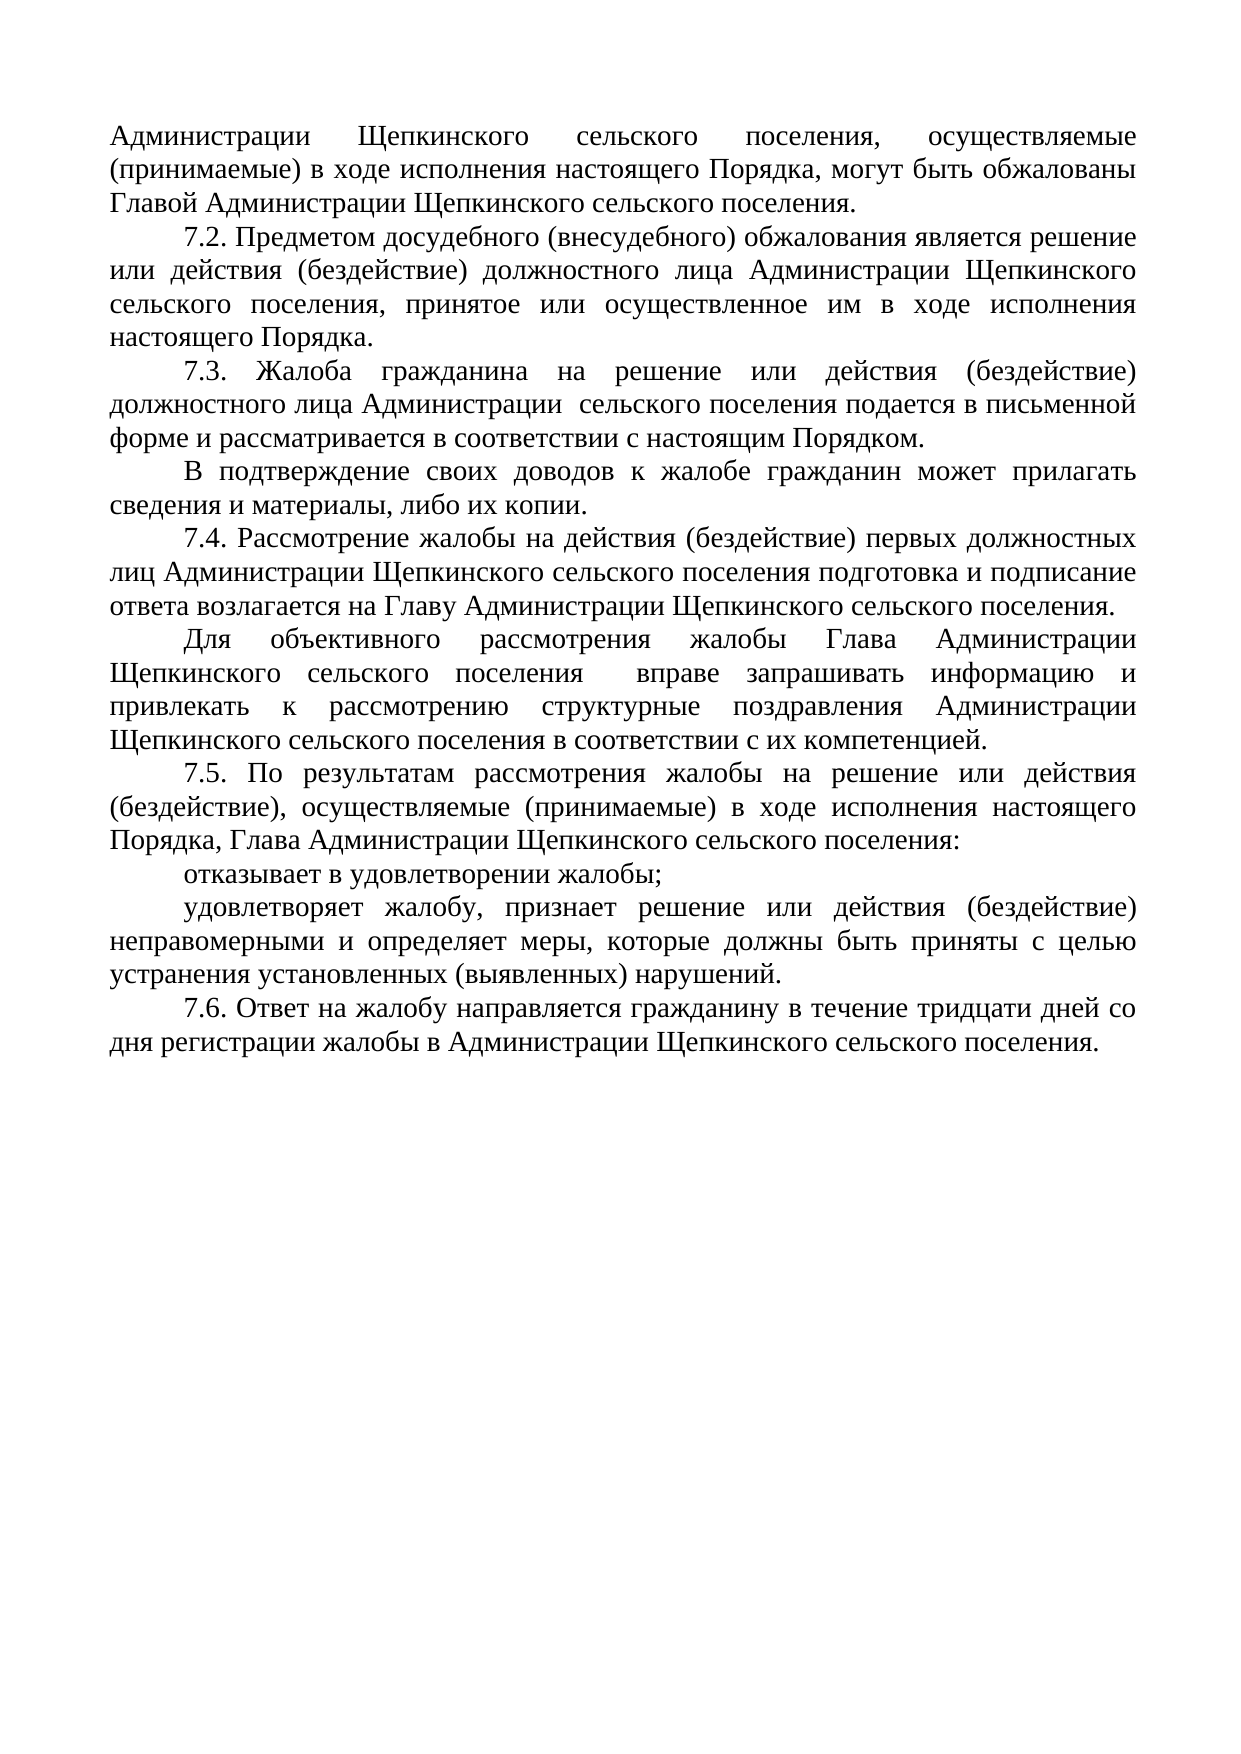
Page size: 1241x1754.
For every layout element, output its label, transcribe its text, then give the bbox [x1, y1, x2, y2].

text Для объективного рассмотрения жалобы Глава Администрации Щепкинского сельского поселения вправе запрашивать информацию и привлекать к рассмотрению структурные поздравления Администрации Щепкинского сельского поселения в соответствии с их компетенцией. [109, 621, 1137, 755]
text 7.4. Рассмотрение жалобы на действия (бездействие) первых должностных лиц Администрации Щепкинского сельского поселения подготовка и подписание ответа возлагается на Главу Администрации Щепкинского сельского поселения. [109, 521, 1137, 621]
text отказывает в удовлетворении жалобы; [109, 856, 1137, 889]
text 7.6. Ответ на жалобу направляется гражданину в течение тридцати дней со дня регистрации жалобы в Администрации Щепкинского сельского поселения. [109, 990, 1137, 1057]
text 7.3. Жалоба гражданина на решение или действия (бездействие) должностного лица Администрации сельского поселения подается в письменной форме и рассматривается в соответствии с настоящим Порядком. [109, 353, 1137, 453]
text удовлетворяет жалобу, признает решение или действия (бездействие) неправомерными и определяет меры, которые должны быть приняты с целью устранения установленных (выявленных) нарушений. [109, 889, 1137, 990]
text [109, 118, 1137, 219]
text В подтверждение своих доводов к жалобе гражданин может прилагать сведения и материалы, либо их копии. [109, 453, 1137, 521]
text 7.5. По результатам рассмотрения жалобы на решение или действия (бездействие), осуществляемые (принимаемые) в ходе исполнения настоящего Порядка, Глава Администрации Щепкинского сельского поселения: [109, 755, 1137, 856]
text 7.2. Предметом досудебного (внесудебного) обжалования является решение или действия (бездействие) должностного лица Администрации Щепкинского сельского поселения, принятое или осуществленное им в ходе исполнения настоящего Порядка. [109, 219, 1137, 353]
